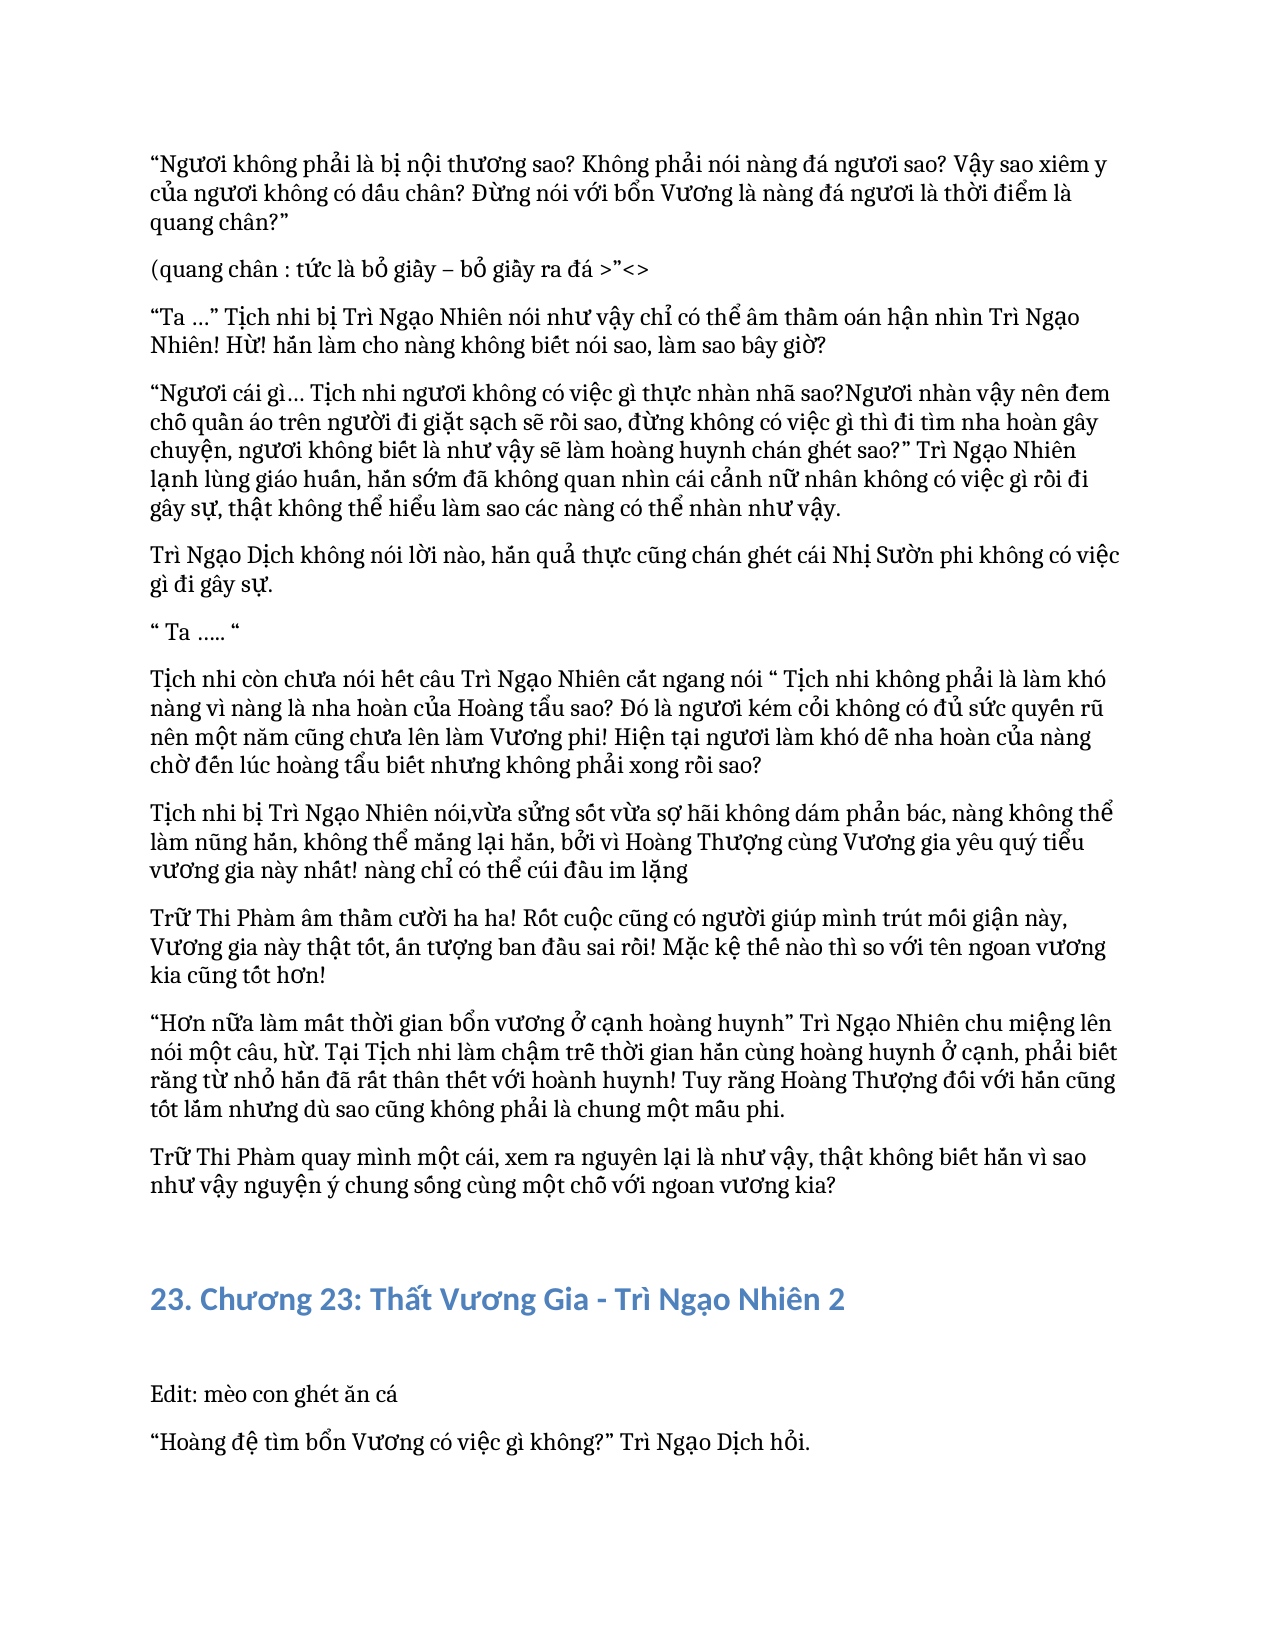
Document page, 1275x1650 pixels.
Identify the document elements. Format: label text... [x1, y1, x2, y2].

text Tịch nhi bị Trì Ngạo Nhiên nói,vừa sửng sốt vừa sợ hãi không dám phản bác, nàng không thể làm nũng hắn, không thể mắng lại hắn, bởi vì Hoàng Thượng cùng Vương gia yêu quý tiểu vương gia này nhất! nàng chỉ có thể cúi đầu im lặng [150, 799, 1125, 885]
text (quang chân : tức là bỏ giầy – bỏ giầy ra đá >”<> [150, 255, 1125, 284]
text Edit: mèo con ghét ăn cá [150, 1323, 1125, 1409]
text “Ngươi không phải là bị nội thương sao? Không phải nói nàng đá ngươi sao? Vậy sao xiêm y của ngươi không có dấu chân? Đừng nói với bổn Vương là nàng đá ngươi là thời điểm là quang chân?” [150, 150, 1125, 236]
text “ Ta ….. “ [150, 617, 1125, 646]
text Trữ Thi Phàm âm thầm cười ha ha! Rốt cuộc cũng có người giúp mình trút mối giận này, Vương gia này thật tốt, ấn tượng ban đầu sai rồi! Mặc kệ thế nào thì so với tên ngoan vương kia cũng tốt hơn! [150, 904, 1125, 990]
text “Hơn nữa làm mất thời gian bổn vương ở cạnh hoàng huynh” Trì Ngạo Nhiên chu miệng lên nói một câu, hừ. Tại Tịch nhi làm chậm trễ thời gian hắn cùng hoàng huynh ở cạnh, phải biết rằng từ nhỏ hắn đã rất thân thết với hoành huynh! Tuy rằng Hoàng Thượng đối với hắn cũng tốt lắm nhưng dù sao cũng không phải là chung một mẫu phi. [150, 1009, 1125, 1124]
text “Ngươi cái gì… Tịch nhi ngươi không có việc gì thực nhàn nhã sao?Ngươi nhàn vậy nên đem chỗ quần áo trên người đi giặt sạch sẽ rồi sao, đừng không có việc gì thì đi tìm nha hoàn gây chuyện, ngươi không biết là như vậy sẽ làm hoàng huynh chán ghét sao?” Trì Ngạo Nhiên lạnh lùng giáo huấn, hắn sớm đã không quan nhìn cái cảnh nữ nhân không có việc gì rồi đi gây sự, thật không thể hiểu làm sao các nàng có thể nhàn như vậy. [150, 379, 1125, 522]
text Trì Ngạo Dịch không nói lời nào, hắn quả thực cũng chán ghét cái Nhị Sườn phi không có việc gì đi gây sự. [150, 541, 1125, 599]
text “Ta …” Tịch nhi bị Trì Ngạo Nhiên nói như vậy chỉ có thể âm thầm oán hận nhìn Trì Ngạo Nhiên! Hừ! hắn làm cho nàng không biết nói sao, làm sao bây giờ? [150, 302, 1125, 360]
text Tịch nhi còn chưa nói hết câu Trì Ngạo Nhiên cắt ngang nói “ Tịch nhi không phải là làm khó nàng vì nàng là nha hoàn của Hoàng tẩu sao? Đó là ngươi kém cỏi không có đủ sức quyến rũ nên một năm cũng chưa lên làm Vương phi! Hiện tại ngươi làm khó dễ nha hoàn của nàng chờ đến lúc hoàng tẩu biết nhưng không phải xong rồi sao? [150, 665, 1125, 780]
text Trữ Thi Phàm quay mình một cái, xem ra nguyên lại là như vậy, thật không biết hắn vì sao như vậy nguyện ý chung sống cùng một chỗ với ngoan vương kia? [150, 1142, 1125, 1257]
subtitle 23. Chương 23: Thất Vương Gia - Trì Ngạo Nhiên 2 [150, 1278, 1125, 1319]
text “Hoàng đệ tìm bổn Vương có việc gì không?” Trì Ngạo Dịch hỏi. [150, 1428, 1125, 1457]
